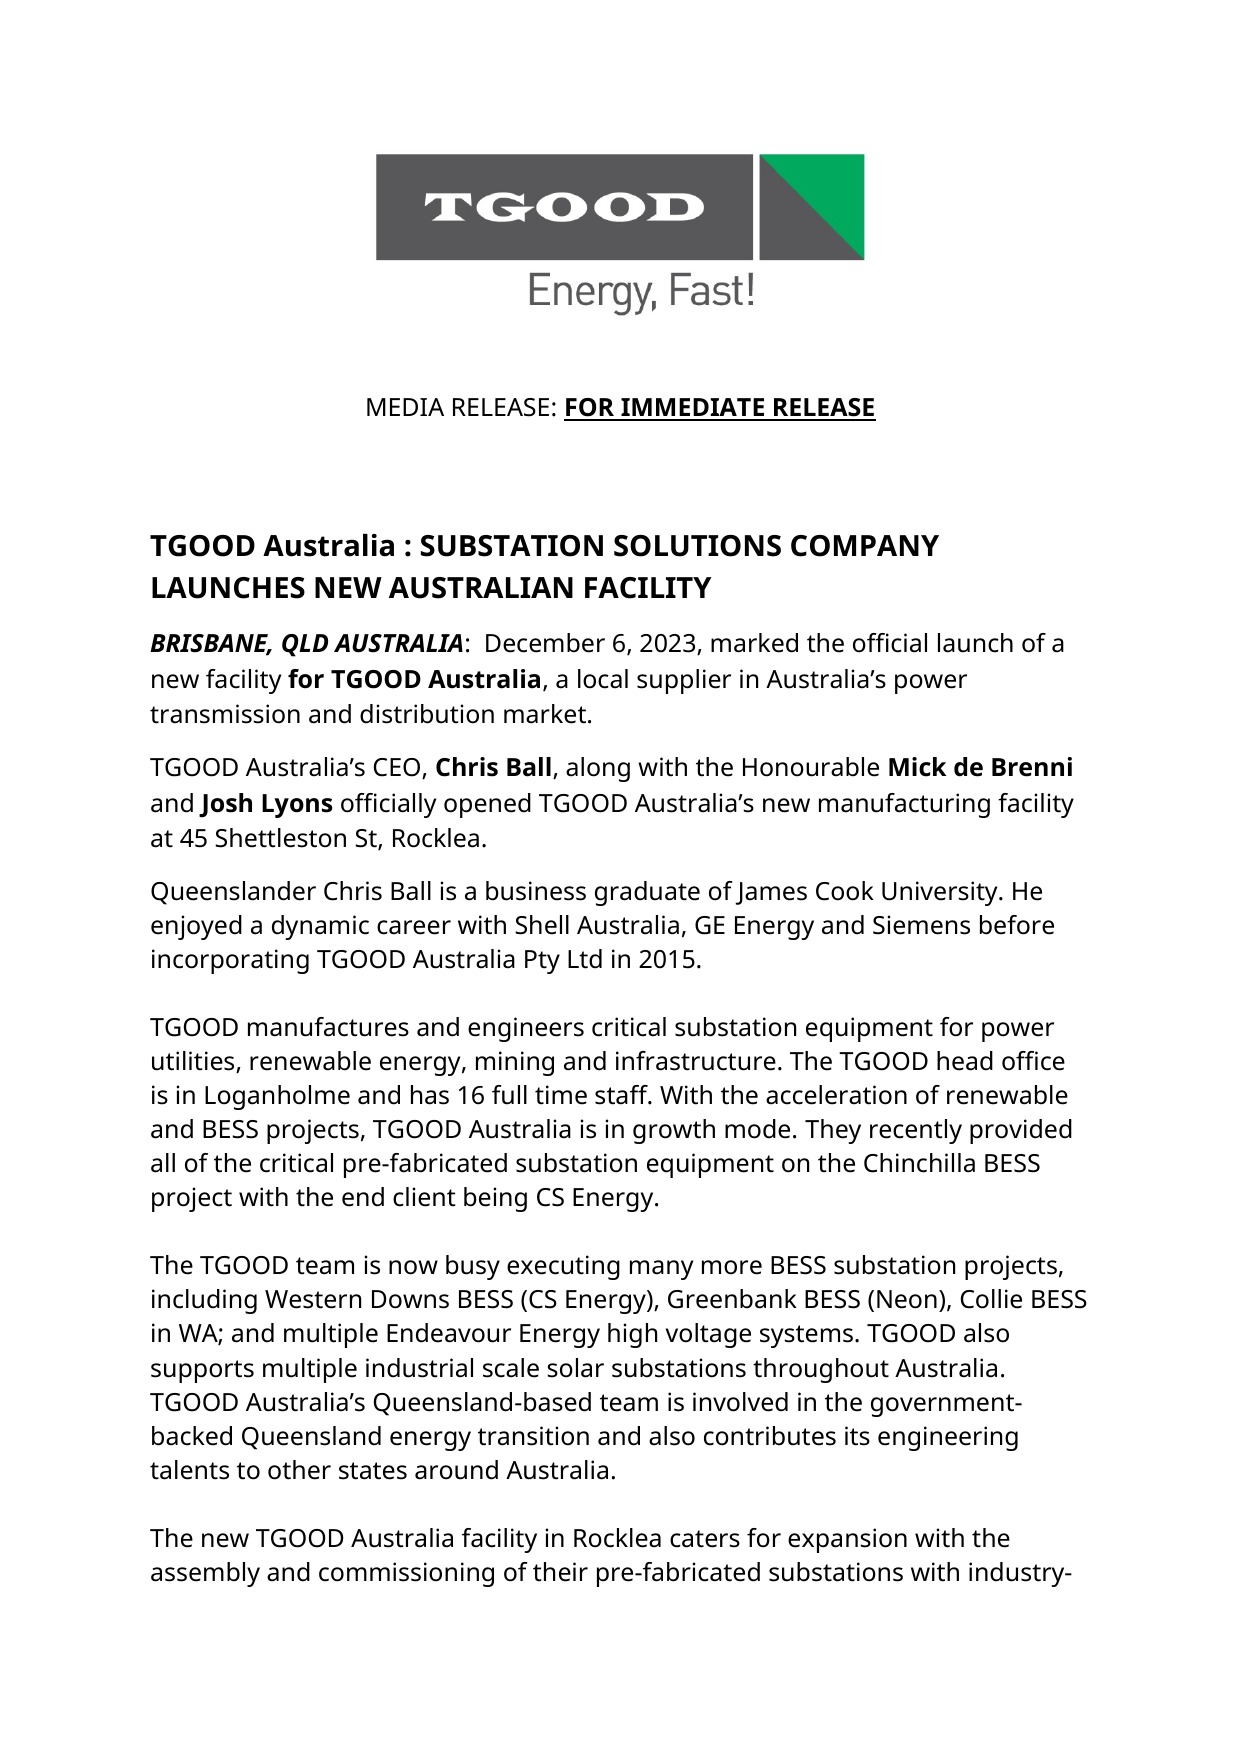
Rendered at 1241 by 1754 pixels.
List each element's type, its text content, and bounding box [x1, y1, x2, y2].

text TGOOD Australia : SUBSTATION SOLUTIONS COMPANY LAUNCHES NEW AUSTRALIAN FACILITY [150, 442, 1090, 607]
text BRISBANE, QLD AUSTRALIA: December 6, 2023, marked the official launch of a new facility for TGOOD Australia, a local supplier in Australia’s power transmission and distribution market. [150, 626, 1090, 731]
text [150, 1521, 1090, 1589]
text Queenslander Chris Ball is a business graduate of James Cook University. He enjoyed a dynamic career with Shell Australia, GE Energy and Siemens before incorporating TGOOD Australia Pty Ltd in 2015. [150, 873, 1090, 976]
text TGOOD Australia’s CEO, Chris Ball, along with the Honourable Mick de Brenni and Josh Lyons officially opened TGOOD Australia’s new manufacturing facility at 45 Shettleston St, Rocklea. [150, 749, 1090, 855]
text The TGOOD team is now busy executing many more BESS substation projects, including Western Downs BESS (CS Energy), Greenbank BESS (Neon), Collie BESS in WA; and multiple Endeavour Energy high voltage systems. TGOOD also supports multiple industrial scale solar substations throughout Australia. TGOOD Australia’s Queensland-based team is involved in the government-backed Queensland energy transition and also contributes its engineering talents to other states around Australia. [150, 1248, 1090, 1486]
picture [371, 150, 869, 320]
text MEDIA RELEASE: FOR IMMEDIATE RELEASE [150, 390, 1090, 424]
text TGOOD manufactures and engineers critical substation equipment for power utilities, renewable energy, mining and infrastructure. The TGOOD head office is in Loganholme and has 16 full time staff. With the acceleration of renewable and BESS projects, TGOOD Australia is in growth mode. They recently provided all of the critical pre-fabricated substation equipment on the Chinchilla BESS project with the end client being CS Energy. [150, 1009, 1090, 1214]
